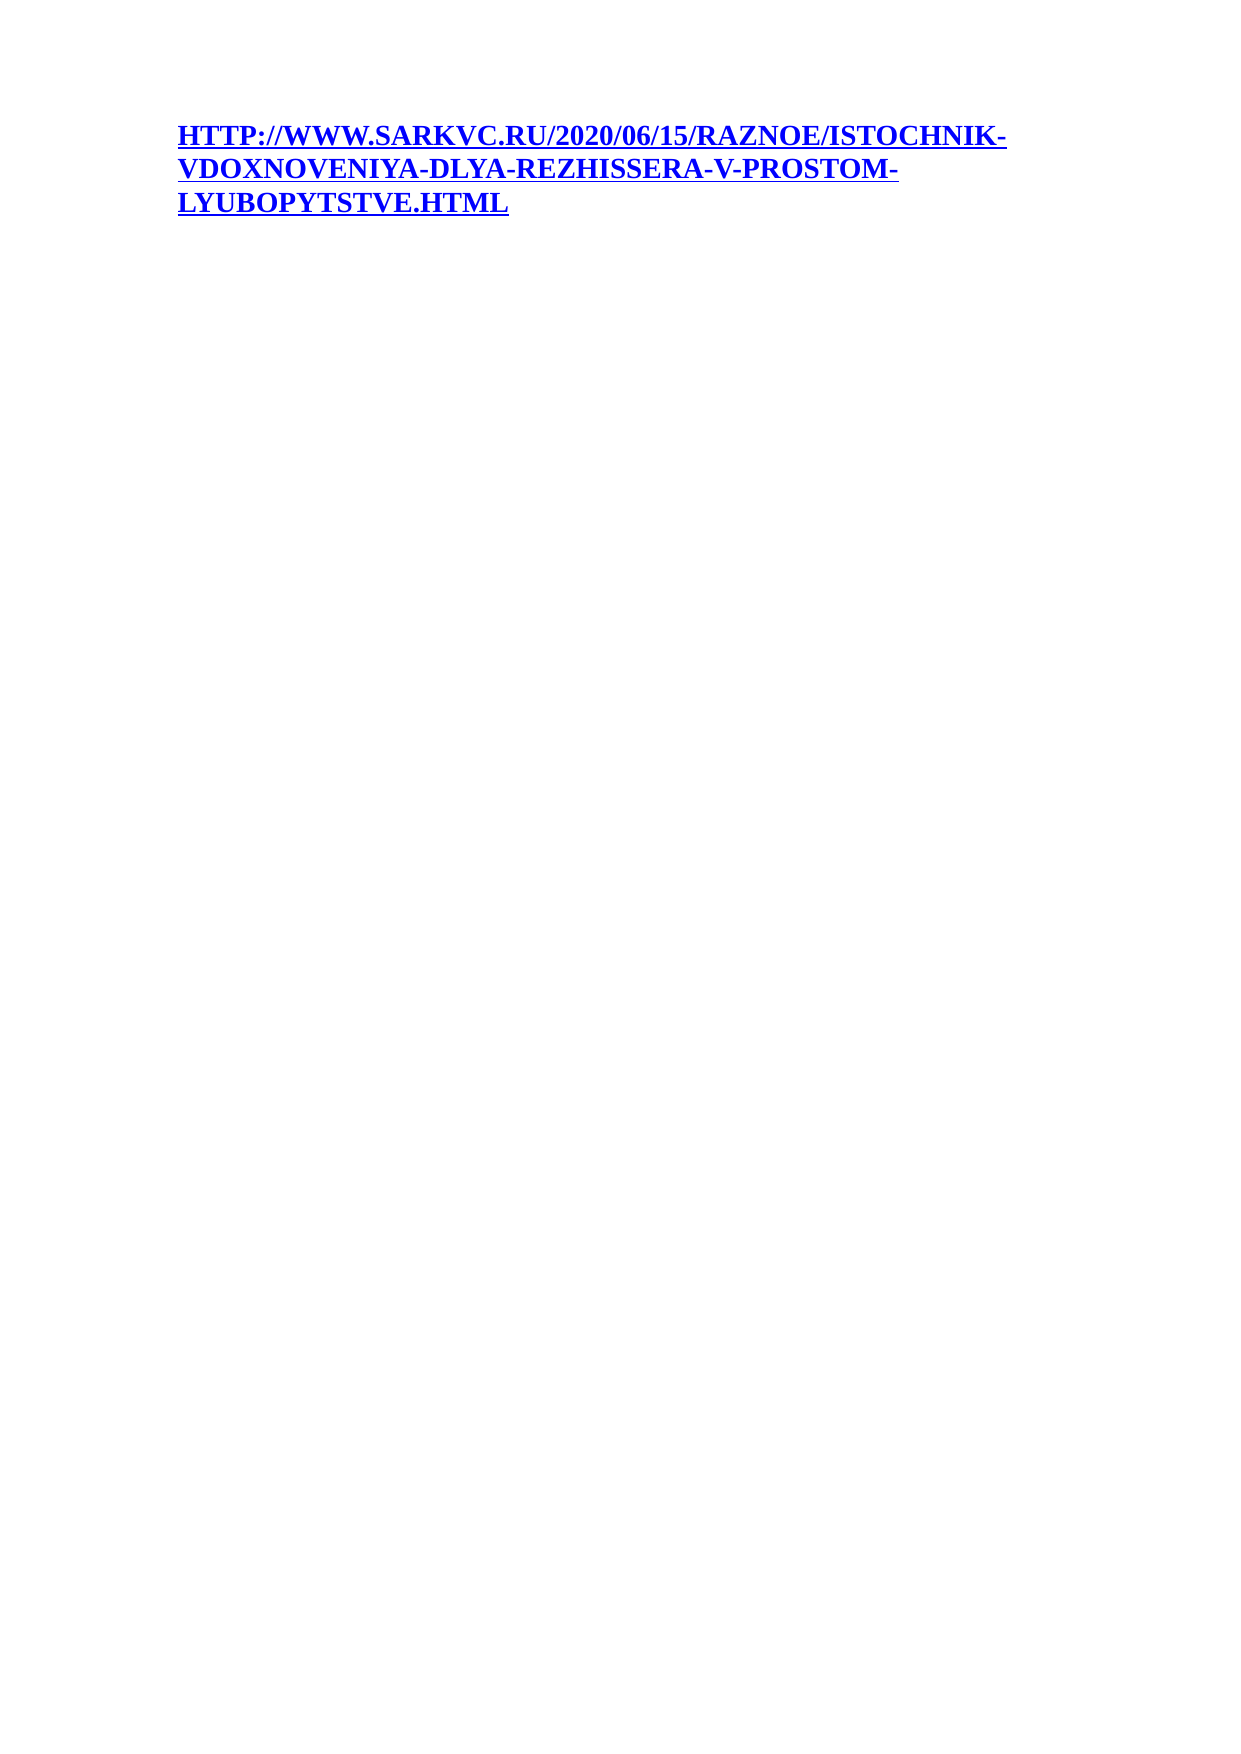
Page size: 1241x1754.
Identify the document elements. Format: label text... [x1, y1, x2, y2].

subtitle http://www.sarkvc.ru/2020/06/15/raznoe/istochnik-vdoxnoveniya-dlya-rezhissera-v-prostom-lyubopytstve.html [177, 118, 1152, 219]
